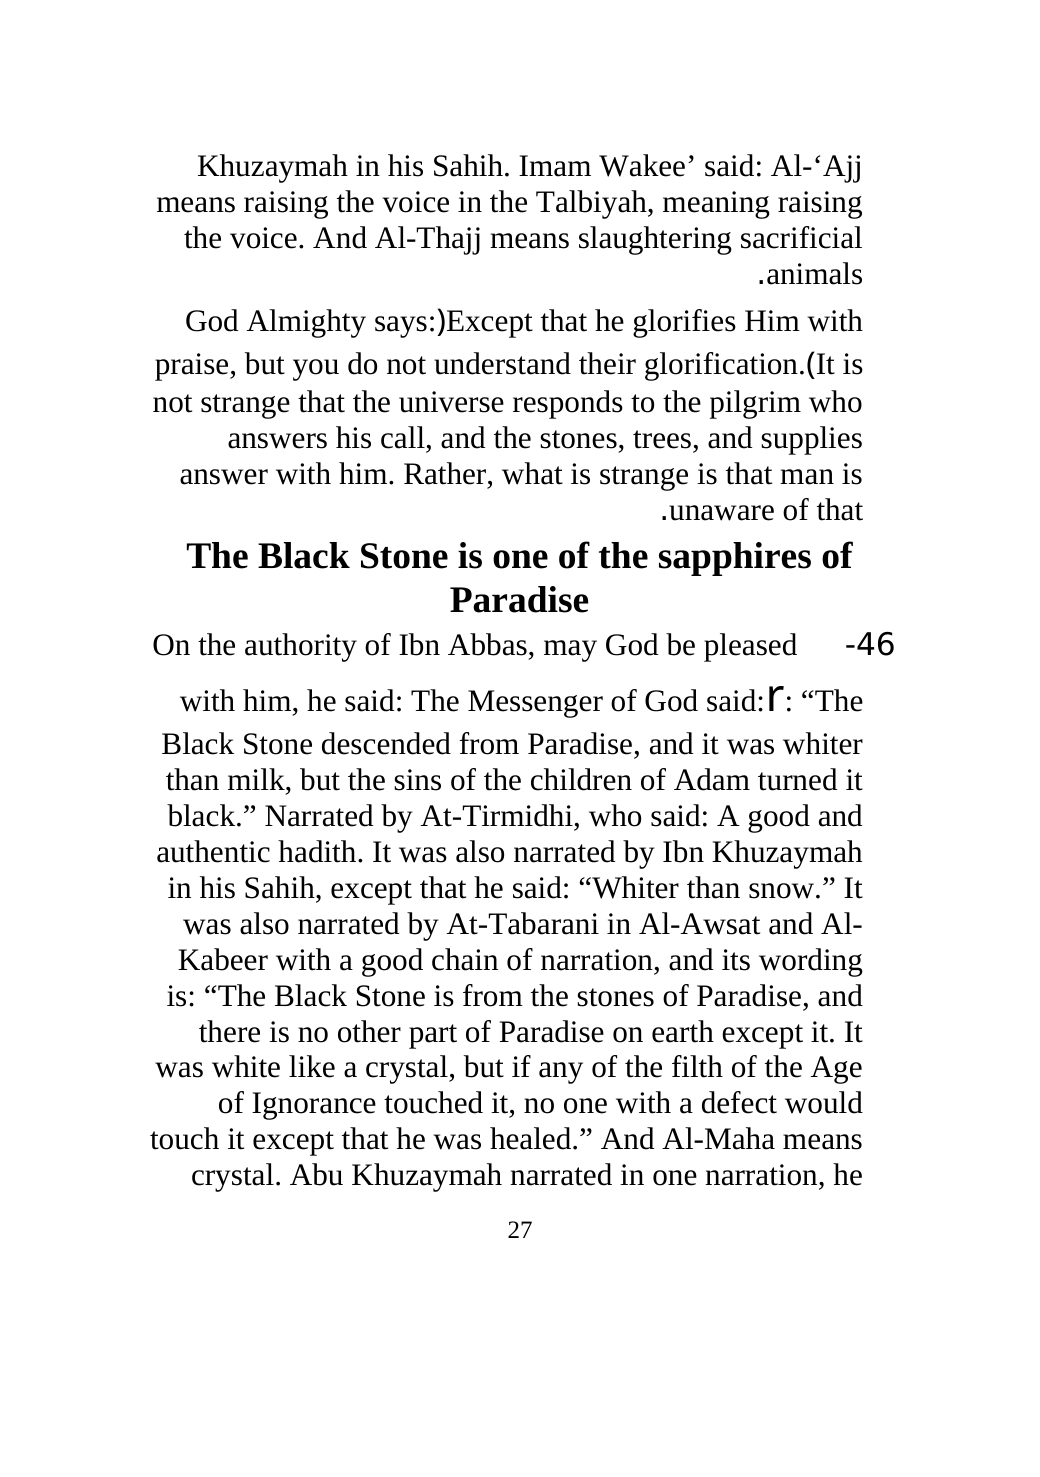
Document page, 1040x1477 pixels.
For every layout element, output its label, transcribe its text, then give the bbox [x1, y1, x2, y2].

text God Almighty says:)Except that he glorifies Him with praise, but you do not understand their glorification.(It is not strange that the universe responds to the pilgrim who answers his call, and the stones, trees, and supplies answer with him. Rather, what is strange is that man is unaware of that. [148, 298, 863, 528]
text The Black Stone is one of the sapphires of Paradise [148, 534, 892, 620]
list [148, 626, 896, 1192]
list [148, 148, 896, 292]
